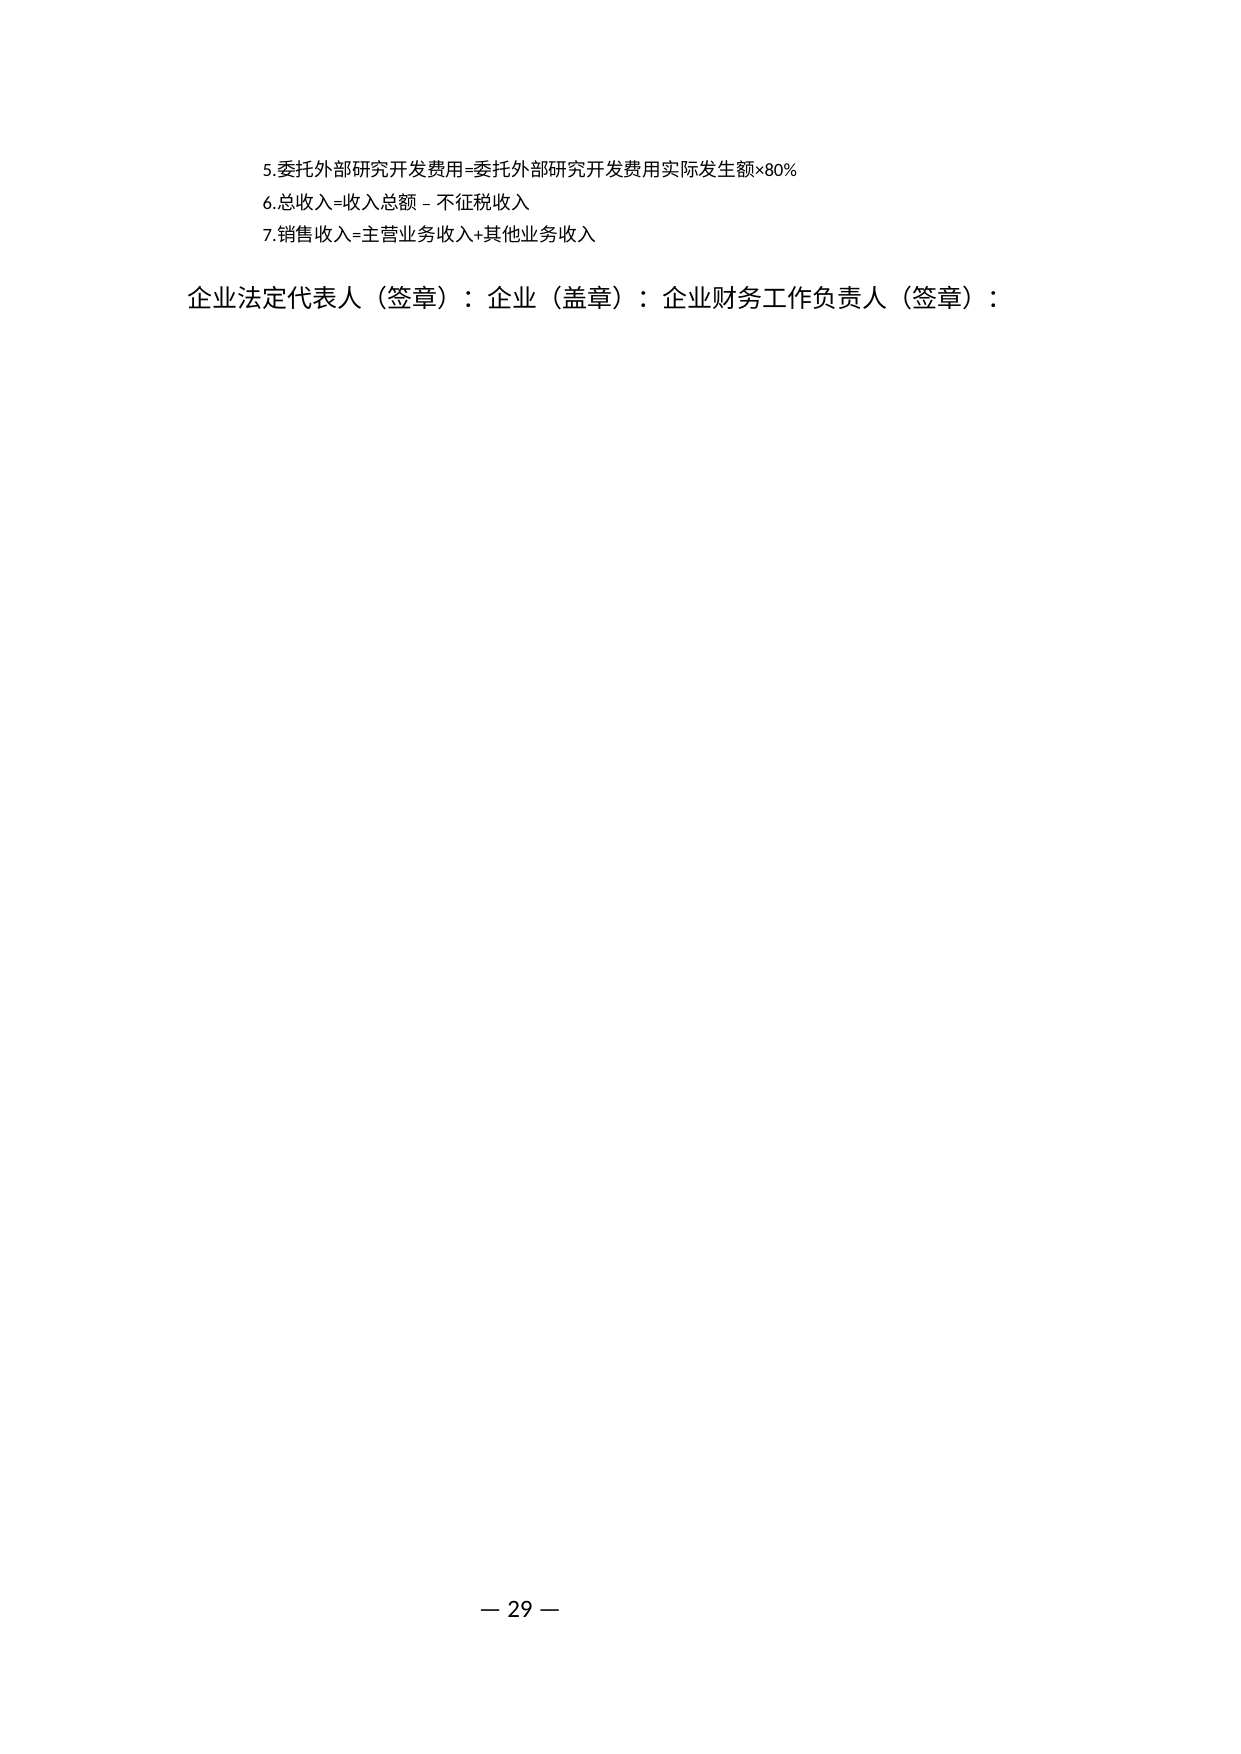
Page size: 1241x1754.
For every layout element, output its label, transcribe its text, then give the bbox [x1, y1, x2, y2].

text 企业法定代表人（签章）：企业（盖章）：企业财务工作负责人（签章）： [187, 257, 1053, 320]
text 5.委托外部研究开发费用=委托外部研究开发费用实际发生额×80% [187, 152, 1053, 185]
text 7.销售收入=主营业务收入+其他业务收入 [187, 217, 1053, 250]
text 6.总收入=收入总额﹣不征税收入 [187, 185, 1053, 217]
